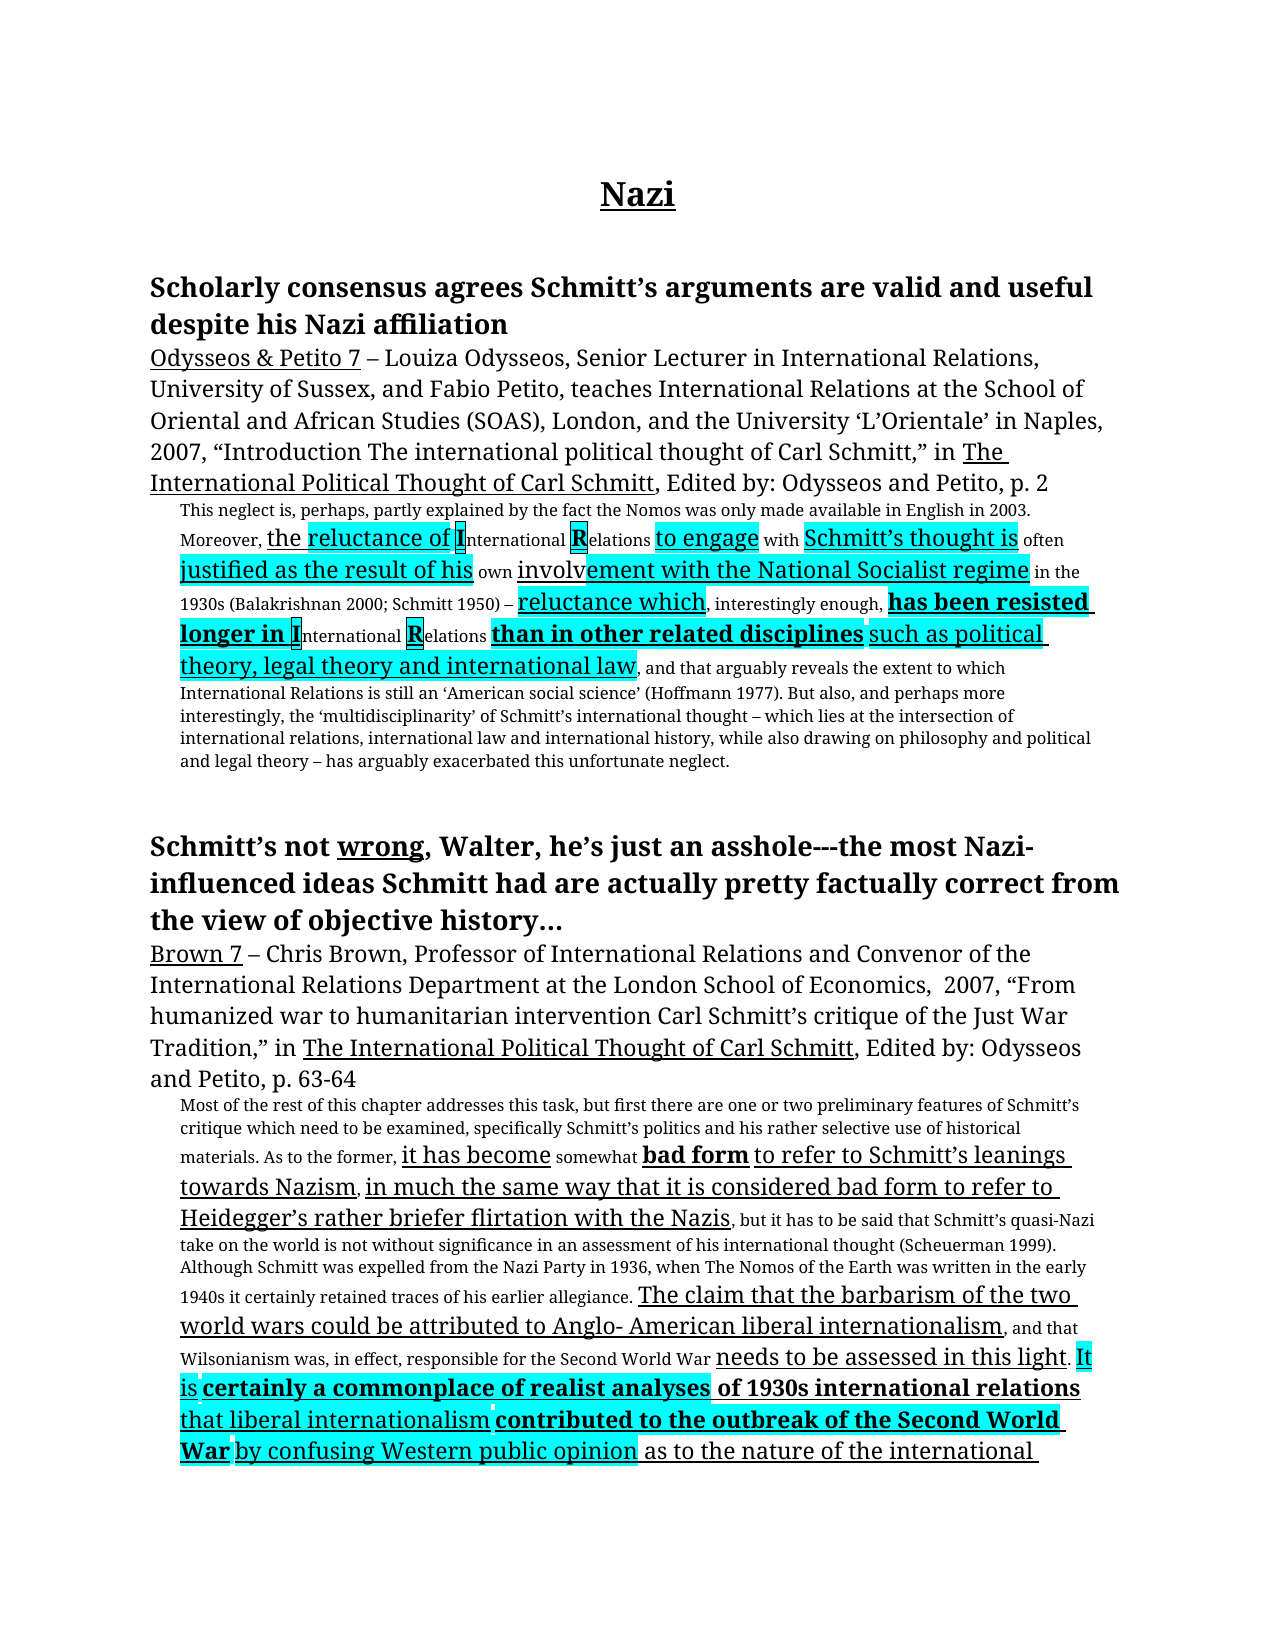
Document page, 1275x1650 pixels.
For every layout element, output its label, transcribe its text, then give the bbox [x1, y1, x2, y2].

text Odysseos & Petito 7 – Louiza Odysseos, Senior Lecturer in International Relations, University of Sussex, and Fabio Petito, teaches International Relations at the School of Oriental and African Studies (SOAS), London, and the University ‘L’Orientale’ in Naples, 2007, “Introduction The international political thought of Carl Schmitt,” in The International Political Thought of Carl Schmitt, Edited by: Odysseos and Petito, p. 2 [150, 342, 1125, 498]
subtitle Nazi [150, 171, 1125, 216]
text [180, 1094, 1095, 1466]
subtitle Scholarly consensus agrees Schmitt’s arguments are valid and useful despite his Nazi affiliation [150, 268, 1125, 342]
text Brown 7 – Chris Brown, Professor of International Relations and Convenor of the International Relations Department at the London School of Economics, 2007, “From humanized war to humanitarian intervention Carl Schmitt’s critique of the Just War Tradition,” in The International Political Thought of Carl Schmitt, Edited by: Odysseos and Petito, p. 63-64 [150, 938, 1125, 1094]
subtitle Schmitt’s not wrong, Walter, he’s just an asshole---the most Nazi-influenced ideas Schmitt had are actually pretty factually correct from the view of objective history… [150, 827, 1125, 938]
text This neglect is, perhaps, partly explained by the fact the Nomos was only made available in English in 2003. Moreover, the reluctance of International Relations to engage with Schmitt’s thought is often justified as the result of his own involvement with the National Socialist regime in the 1930s (Balakrishnan 2000; Schmitt 1950) – reluctance which, interestingly enough, has been resisted longer in International Relations than in other related disciplines such as political theory, legal theory and international law, and that arguably reveals the extent to which International Relations is still an ‘American social science’ (Hoffmann 1977). But also, and perhaps more interestingly, the ‘multidisciplinarity’ of Schmitt’s international thought – which lies at the intersection of international relations, international law and international history, while also drawing on philosophy and political and legal theory – has arguably exacerbated this unfortunate neglect. [180, 498, 1095, 772]
